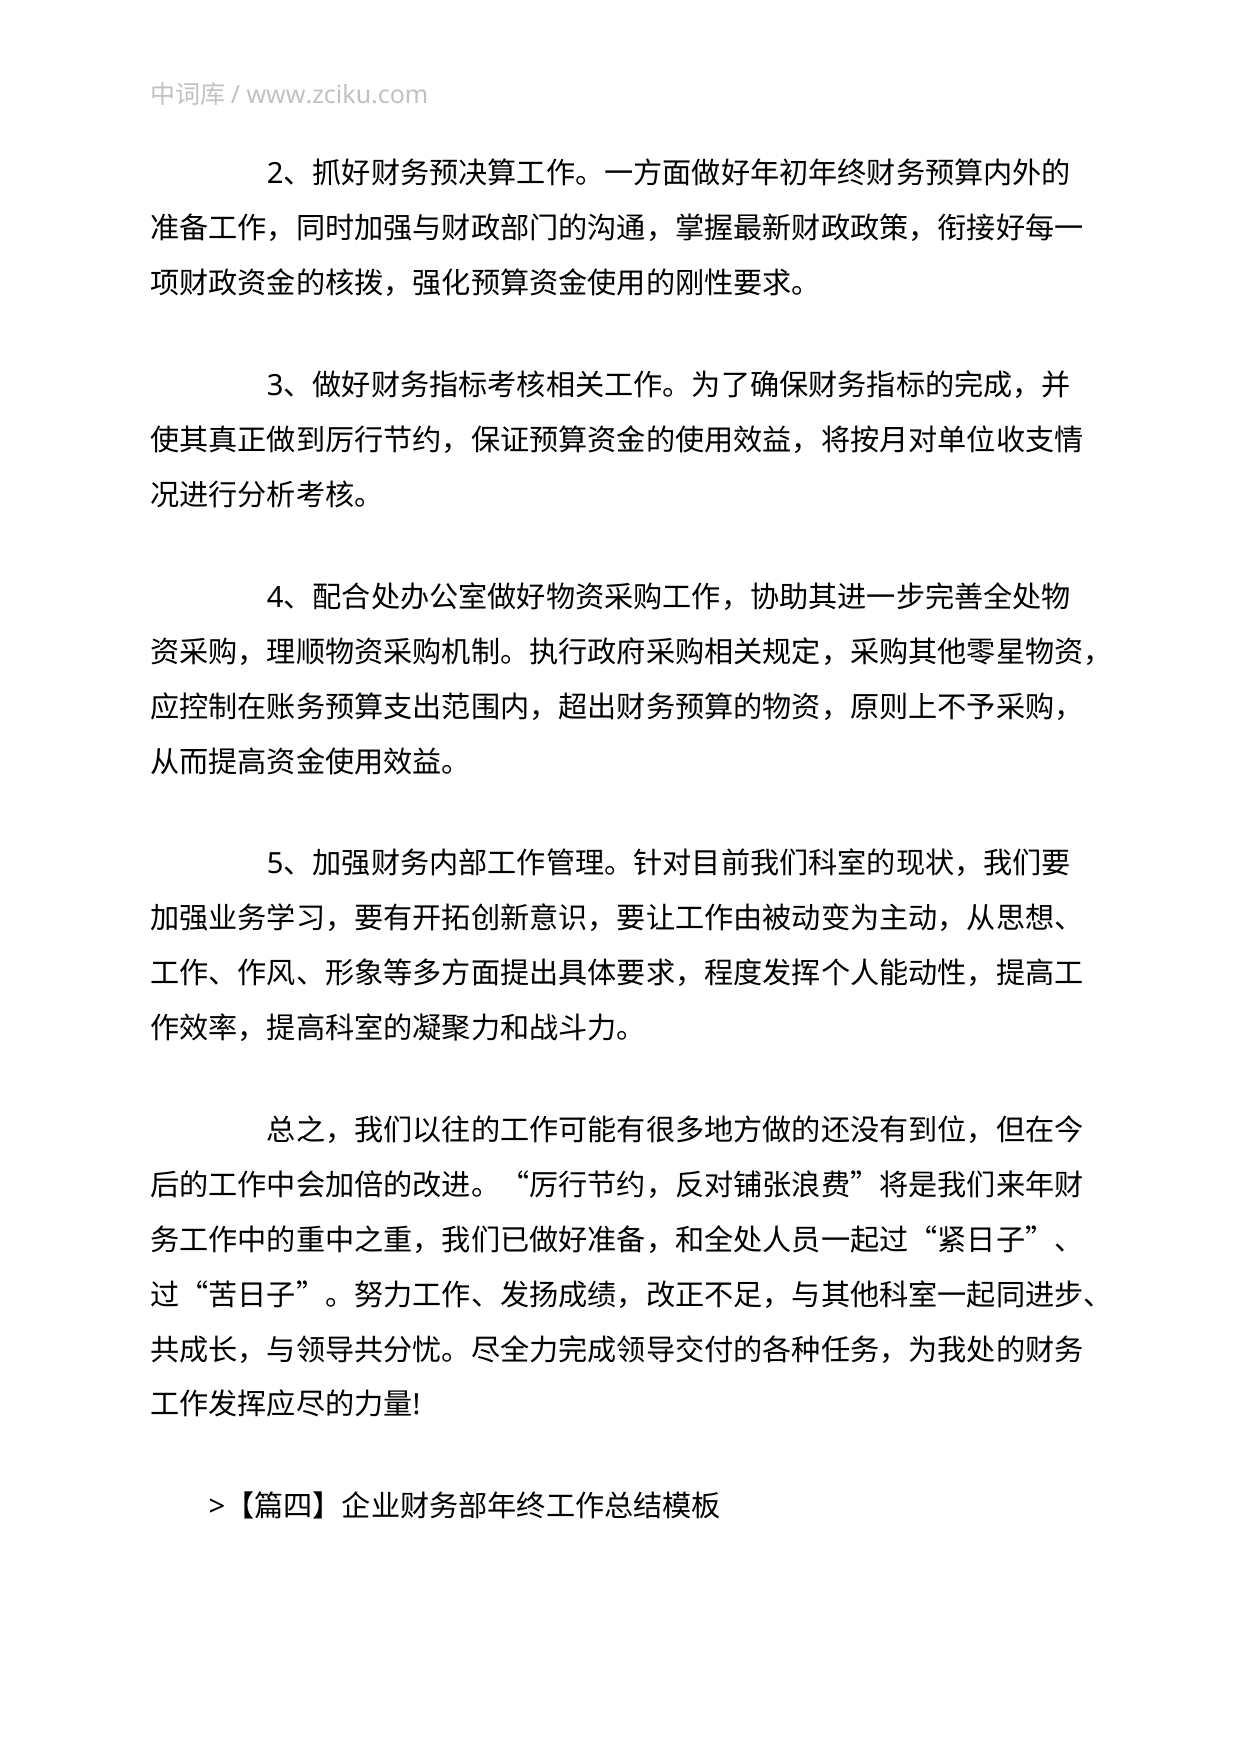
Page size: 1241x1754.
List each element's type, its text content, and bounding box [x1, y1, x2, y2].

text 4、配合处办公室做好物资采购工作，协助其进一步完善全处物资采购，理顺物资采购机制。执行政府采购相关规定，采购其他零星物资，应控制在账务预算支出范围内，超出财务预算的物资，原则上不予采购，从而提高资金使用效益。 [150, 573, 1090, 780]
text 2、抓好财务预决算工作。一方面做好年初年终财务预算内外的准备工作，同时加强与财政部门的沟通，掌握最新财政政策，衔接好每一项财政资金的核拨，强化预算资金使用的刚性要求。 [150, 150, 1090, 302]
text >【篇四】企业财务部年终工作总结模板 [150, 1483, 1090, 1525]
text 3、做好财务指标考核相关工作。为了确保财务指标的完成，并使其真正做到厉行节约，保证预算资金的使用效益，将按月对单位收支情况进行分析考核。 [150, 362, 1090, 514]
text 5、加强财务内部工作管理。针对目前我们科室的现状，我们要加强业务学习，要有开拓创新意识，要让工作由被动变为主动，从思想、工作、作风、形象等多方面提出具体要求，程度发挥个人能动性，提高工作效率，提高科室的凝聚力和战斗力。 [150, 840, 1090, 1047]
text 总之，我们以往的工作可能有很多地方做的还没有到位，但在今后的工作中会加倍的改进。“厉行节约，反对铺张浪费”将是我们来年财务工作中的重中之重，我们已做好准备，和全处人员一起过“紧日子”、过“苦日子”。努力工作、发扬成绩，改正不足，与其他科室一起同进步、共成长，与领导共分忧。尽全力完成领导交付的各种任务，为我处的财务工作发挥应尽的力量! [150, 1106, 1090, 1423]
